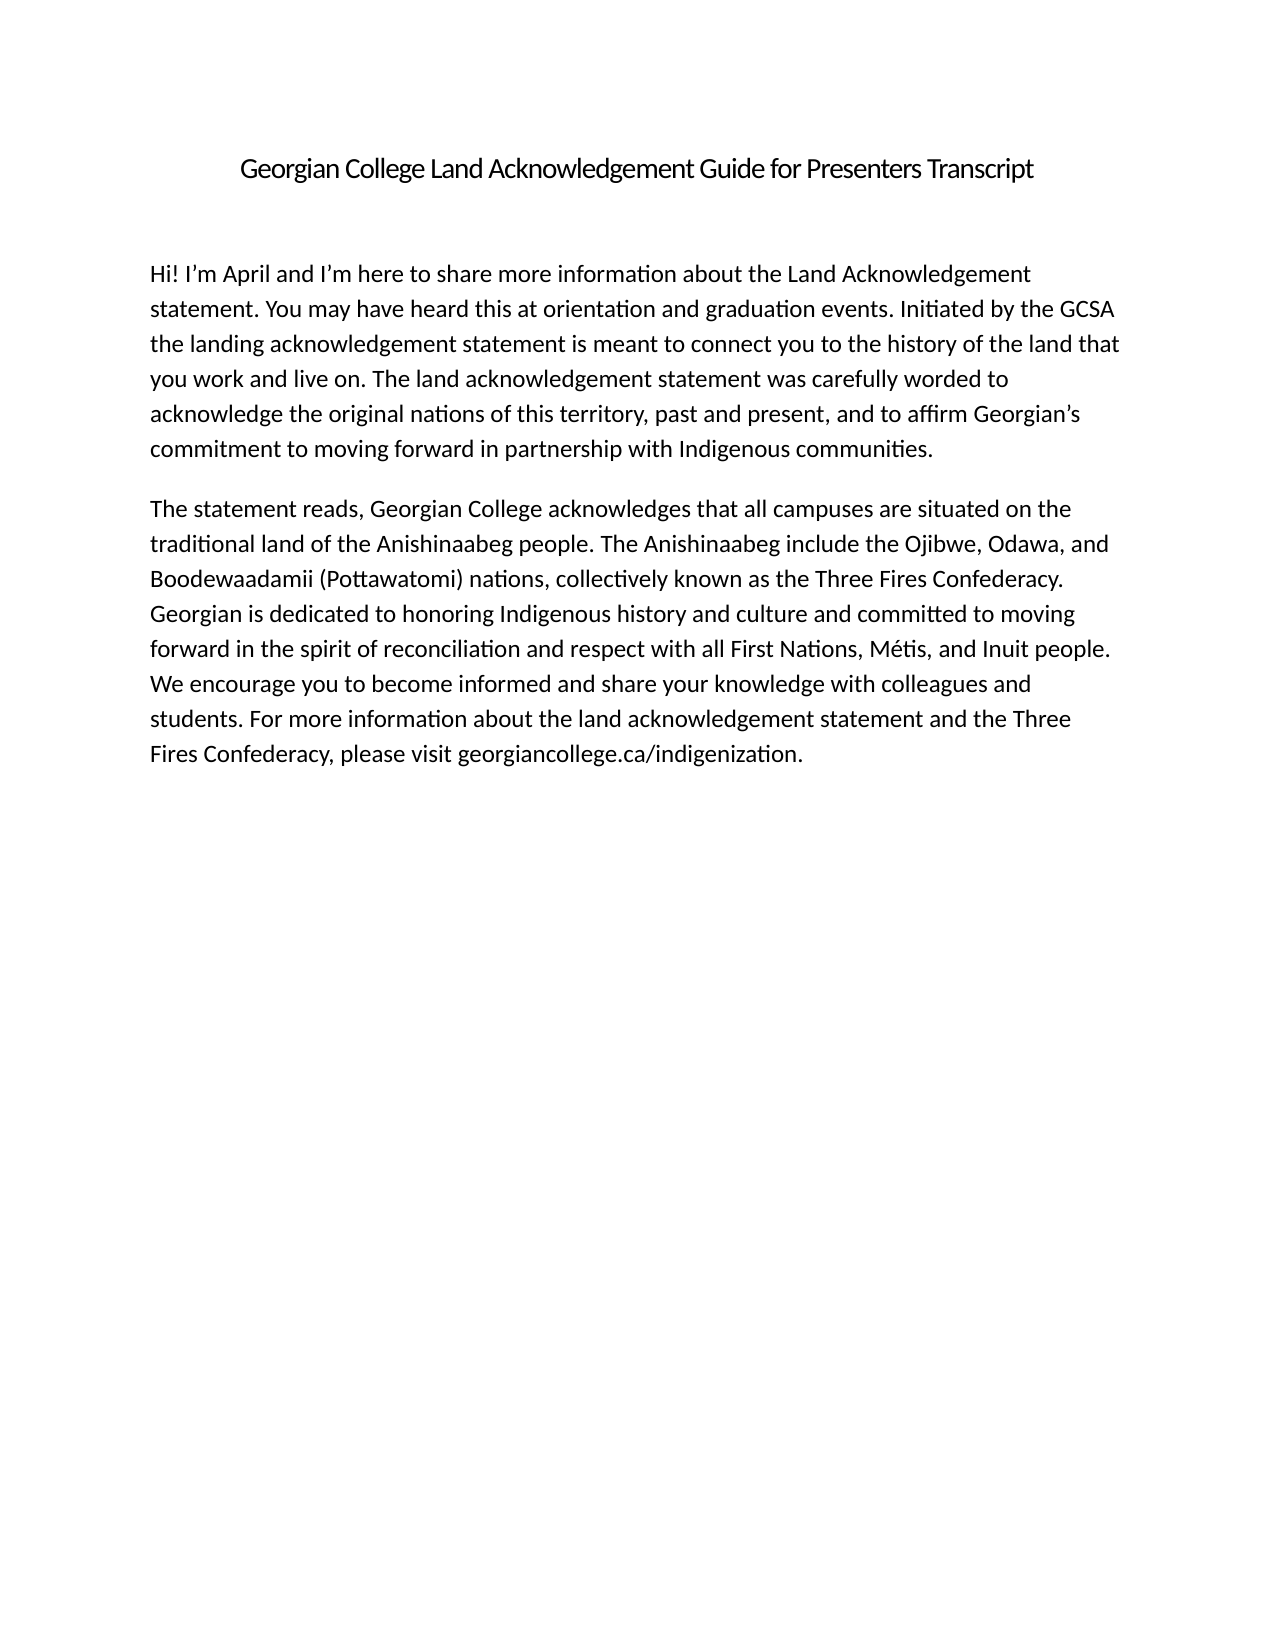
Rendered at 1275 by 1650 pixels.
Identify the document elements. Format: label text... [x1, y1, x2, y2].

text Hi! I’m April and I’m here to share more information about the Land Acknowledgement statement. You may have heard this at orientation and graduation events. Initiated by the GCSA the landing acknowledgement statement is meant to connect you to the history of the land that you work and live on. The land acknowledgement statement was carefully worded to acknowledge the original nations of this territory, past and present, and to affirm Georgian’s commitment to moving forward in partnership with Indigenous communities. [150, 258, 1125, 464]
title Georgian College Land Acknowledgement Guide for Presenters Transcript [150, 150, 1125, 186]
text The statement reads, Georgian College acknowledges that all campuses are situated on the traditional land of the Anishinaabeg people. The Anishinaabeg include the Ojibwe, Odawa, and Boodewaadamii (Pottawatomi) nations, collectively known as the Three Fires Confederacy. Georgian is dedicated to honoring Indigenous history and culture and committed to moving forward in the spirit of reconciliation and respect with all First Nations, Métis, and Inuit people. We encourage you to become informed and share your knowledge with colleagues and students. For more information about the land acknowledgement statement and the Three Fires Confederacy, please visit georgiancollege.ca/indigenization. [150, 493, 1125, 769]
